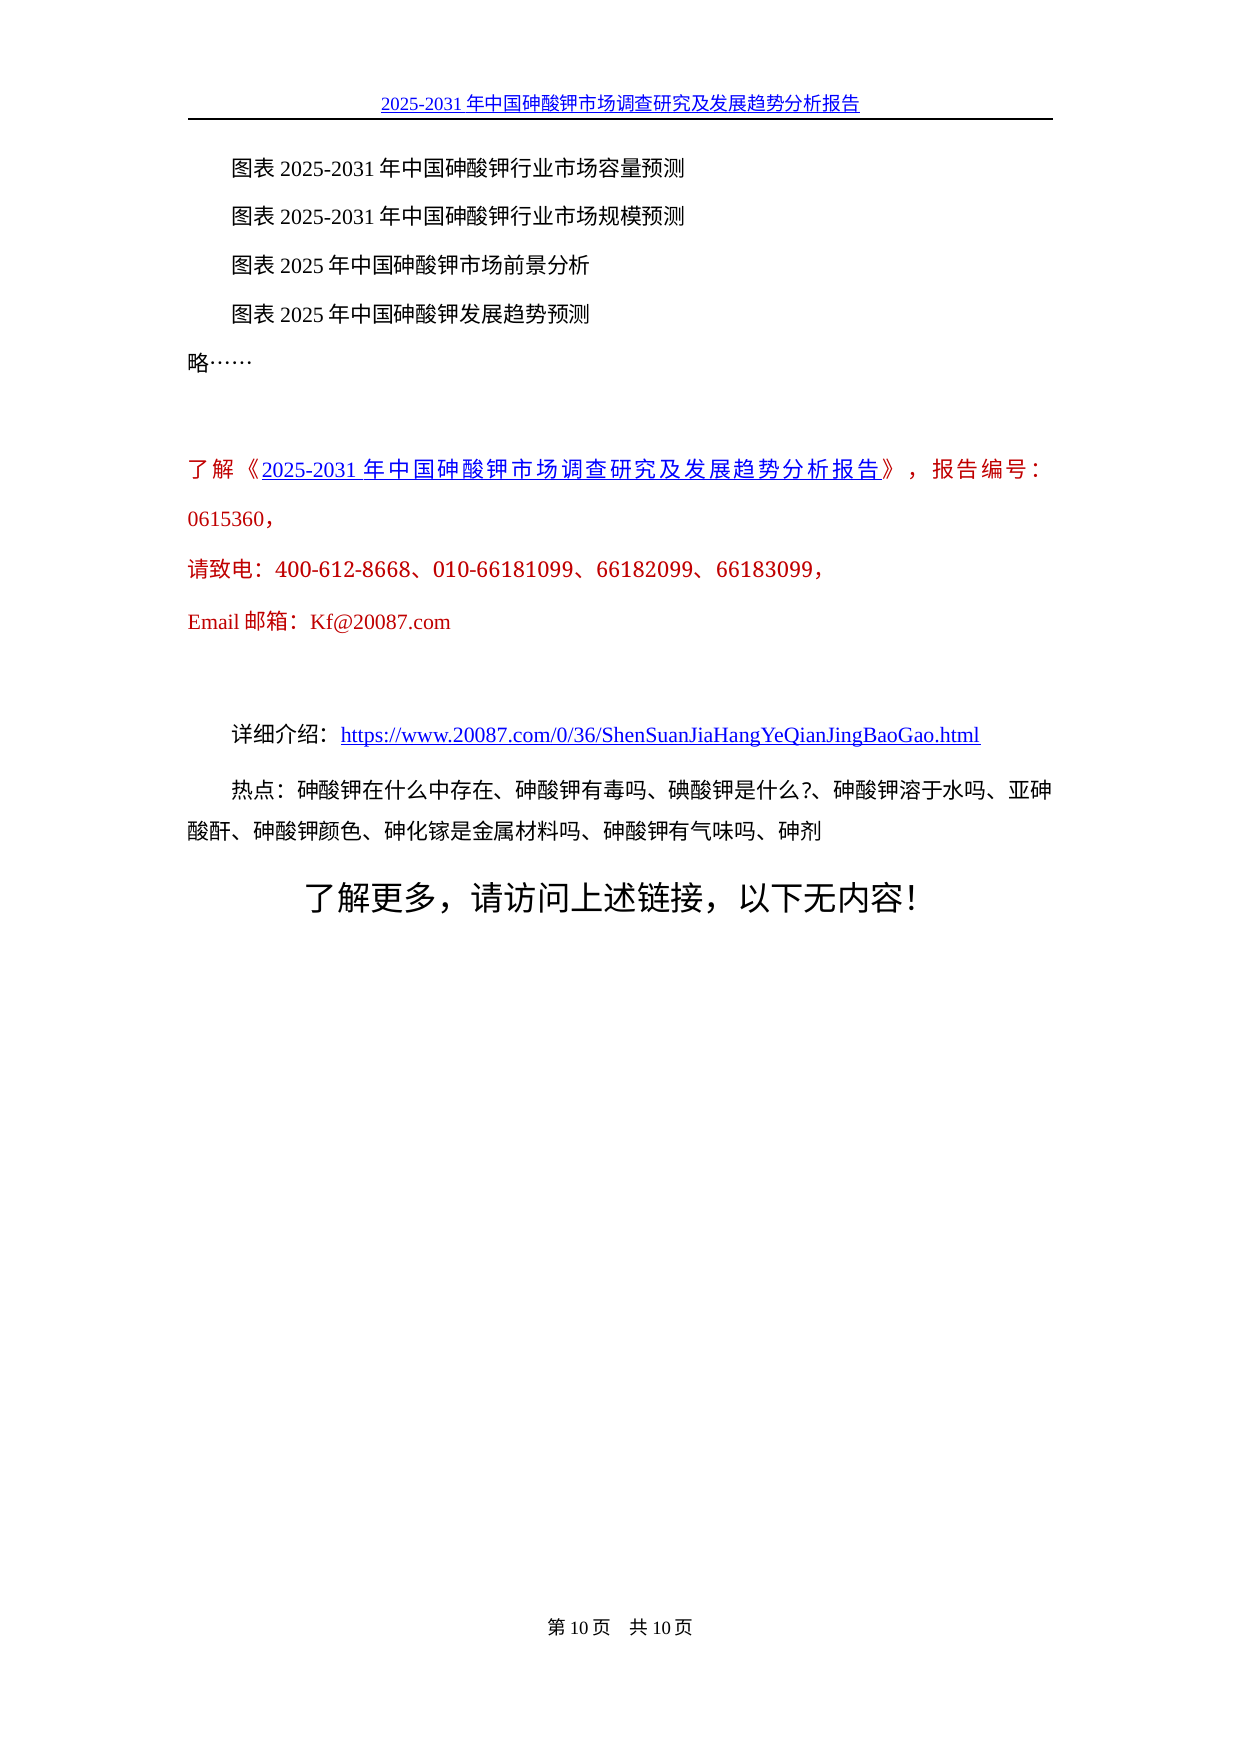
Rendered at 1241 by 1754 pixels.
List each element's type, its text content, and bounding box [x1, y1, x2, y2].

text 详细介绍：https://www.20087.com/0/36/ShenSuanJiaHangYeQianJingBaoGao.html [187, 716, 1053, 749]
text 了解《2025-2031年中国砷酸钾市场调查研究及发展趋势分析报告》，报告编号：0615360， [187, 452, 1053, 533]
title 了解更多，请访问上述链接，以下无内容！ [187, 864, 1053, 929]
text Email邮箱：Kf@20087.com [187, 603, 1053, 636]
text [187, 150, 1053, 378]
text 热点：砷酸钾在什么中存在、砷酸钾有毒吗、碘酸钾是什么?、砷酸钾溶于水吗、亚砷酸酐、砷酸钾颜色、砷化镓是金属材料吗、砷酸钾有气味吗、砷剂 [187, 773, 1053, 846]
text 请致电：400-612-8668、010-66181099、66182099、66183099， [187, 552, 1053, 584]
